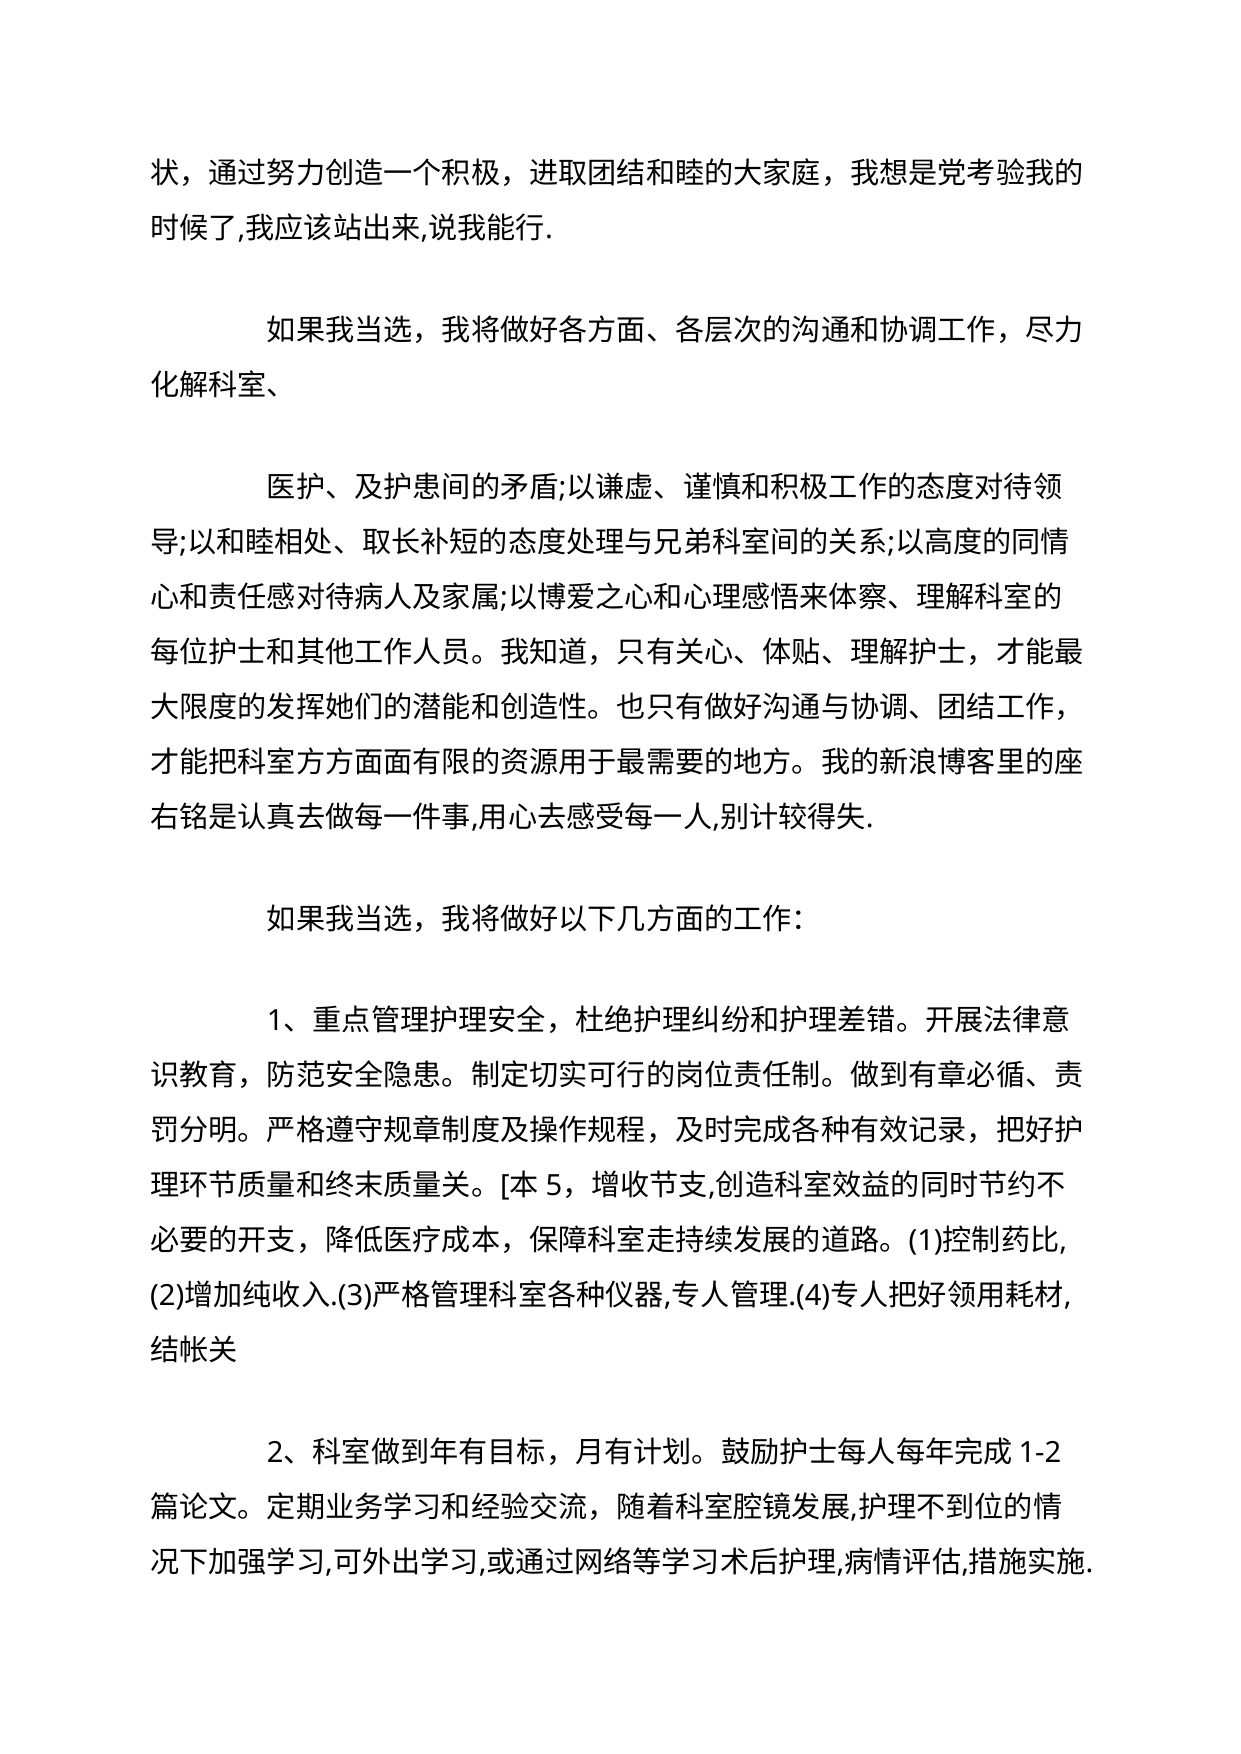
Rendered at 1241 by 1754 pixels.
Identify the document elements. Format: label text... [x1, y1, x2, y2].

text 如果我当选，我将做好各方面、各层次的沟通和协调工作，尽力化解科室、 [150, 307, 1090, 404]
text 如果我当选，我将做好以下几方面的工作： [150, 895, 1090, 937]
text 医护、及护患间的矛盾;以谦虚、谨慎和积极工作的态度对待领导;以和睦相处、取长补短的态度处理与兄弟科室间的关系;以高度的同情心和责任感对待病人及家属;以博爱之心和心理感悟来体察、理解科室的每位护士和其他工作人员。我知道，只有关心、体贴、理解护士，才能最大限度的发挥她们的潜能和创造性。也只有做好沟通与协调、团结工作，才能把科室方方面面有限的资源用于最需要的地方。我的新浪博客里的座右铭是认真去做每一件事,用心去感受每一人,别计较得失. [150, 463, 1090, 836]
text 1、重点管理护理安全，杜绝护理纠纷和护理差错。开展法律意识教育，防范安全隐患。制定切实可行的岗位责任制。做到有章必循、责罚分明。严格遵守规章制度及操作规程，及时完成各种有效记录，把好护理环节质量和终末质量关。[本 5，增收节支,创造科室效益的同时节约不必要的开支，降低医疗成本，保障科室走持续发展的道路。(1)控制药比,(2)增加纯收入.(3)严格管理科室各种仪器,专人管理.(4)专人把好领用耗材,结帐关 [150, 997, 1090, 1369]
text 2、科室做到年有目标，月有计划。鼓励护士每人每年完成1-2篇论文。定期业务学习和经验交流，随着科室腔镜发展,护理不到位的情况下加强学习,可外出学习,或通过网络等学习术后护理,病情评估,措施实施. [150, 1428, 1090, 1581]
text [150, 150, 1090, 247]
